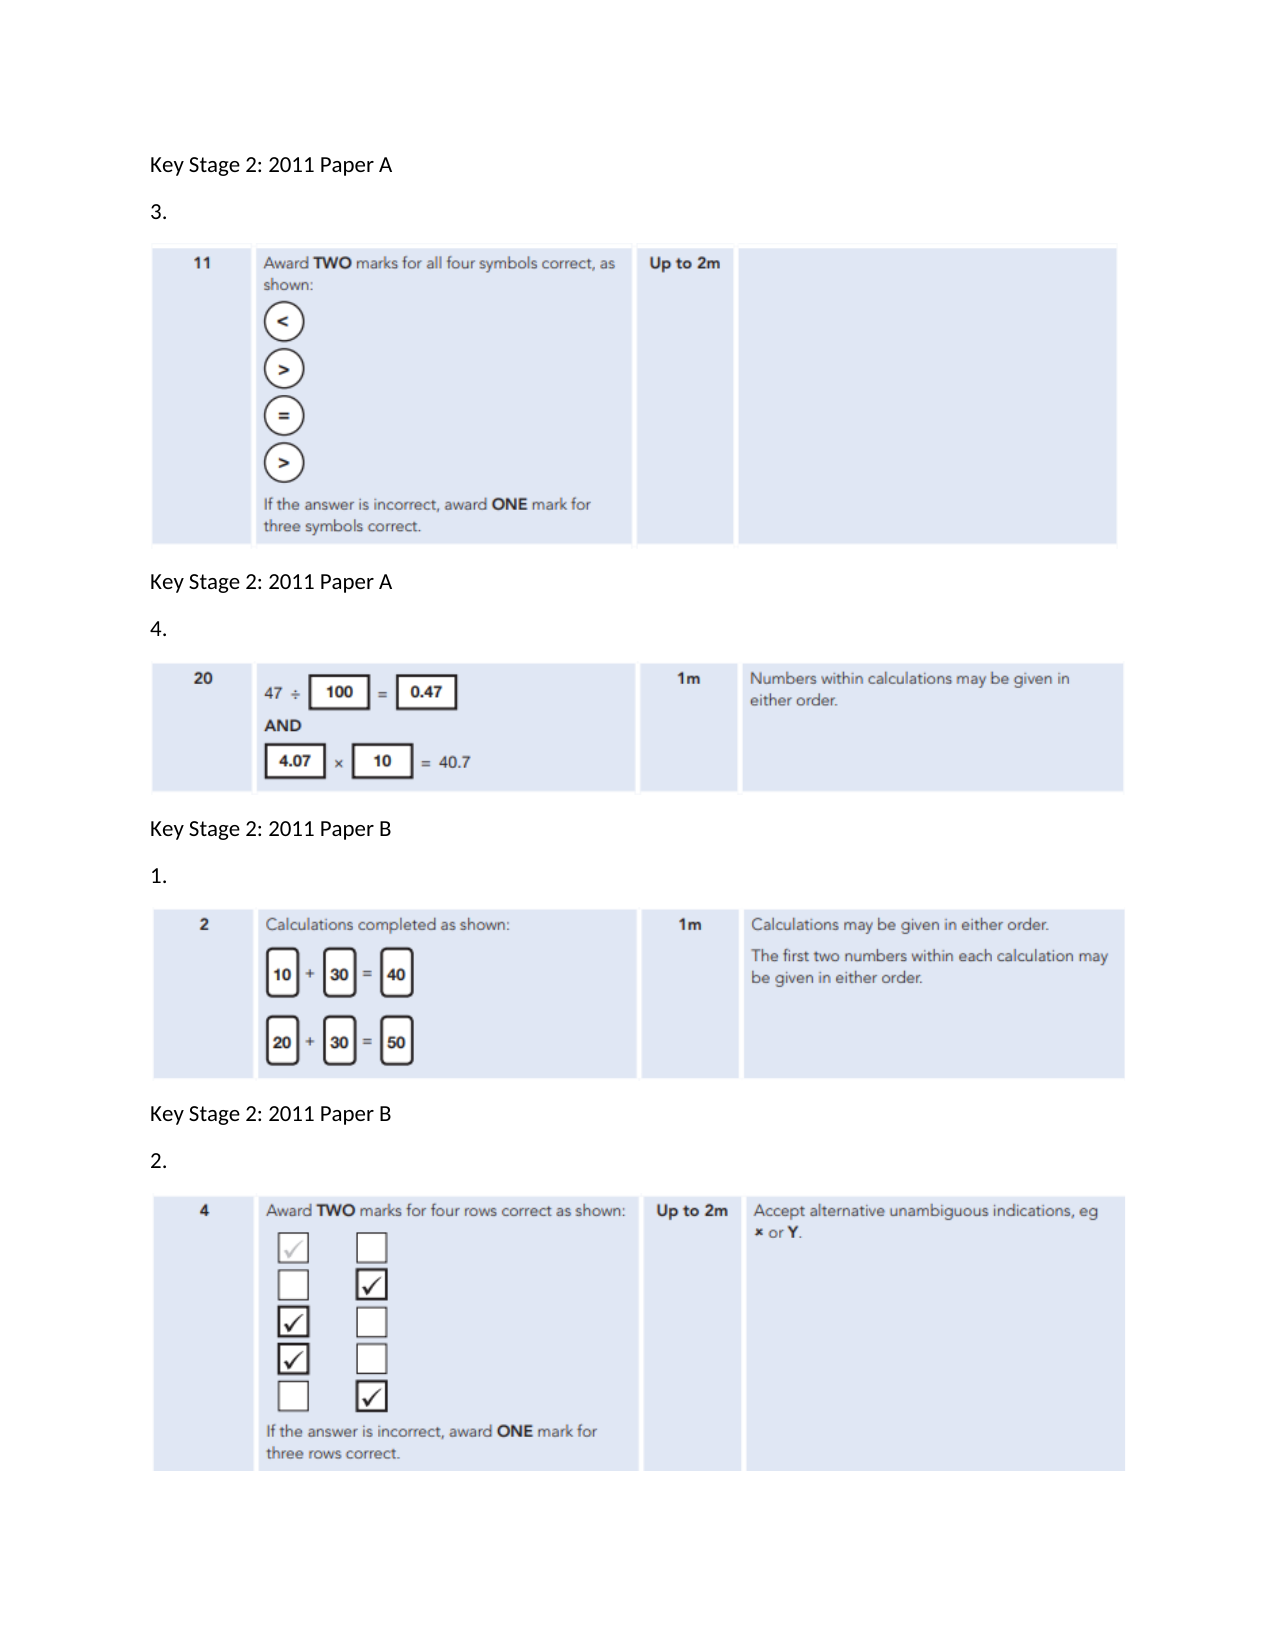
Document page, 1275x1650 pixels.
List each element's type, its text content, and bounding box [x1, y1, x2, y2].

picture [150, 243, 1125, 549]
picture [150, 1193, 1125, 1471]
picture [150, 661, 1125, 795]
text 1. [150, 861, 1125, 889]
text 2. [150, 1146, 1125, 1174]
text Key Stage 2: 2011 Paper A [150, 150, 1125, 178]
text 3. [150, 197, 1125, 225]
text Key Stage 2: 2011 Paper A [150, 567, 1125, 595]
picture [150, 907, 1125, 1081]
text 4. [150, 614, 1125, 642]
text Key Stage 2: 2011 Paper B [150, 1099, 1125, 1128]
text Key Stage 2: 2011 Paper B [150, 814, 1125, 842]
